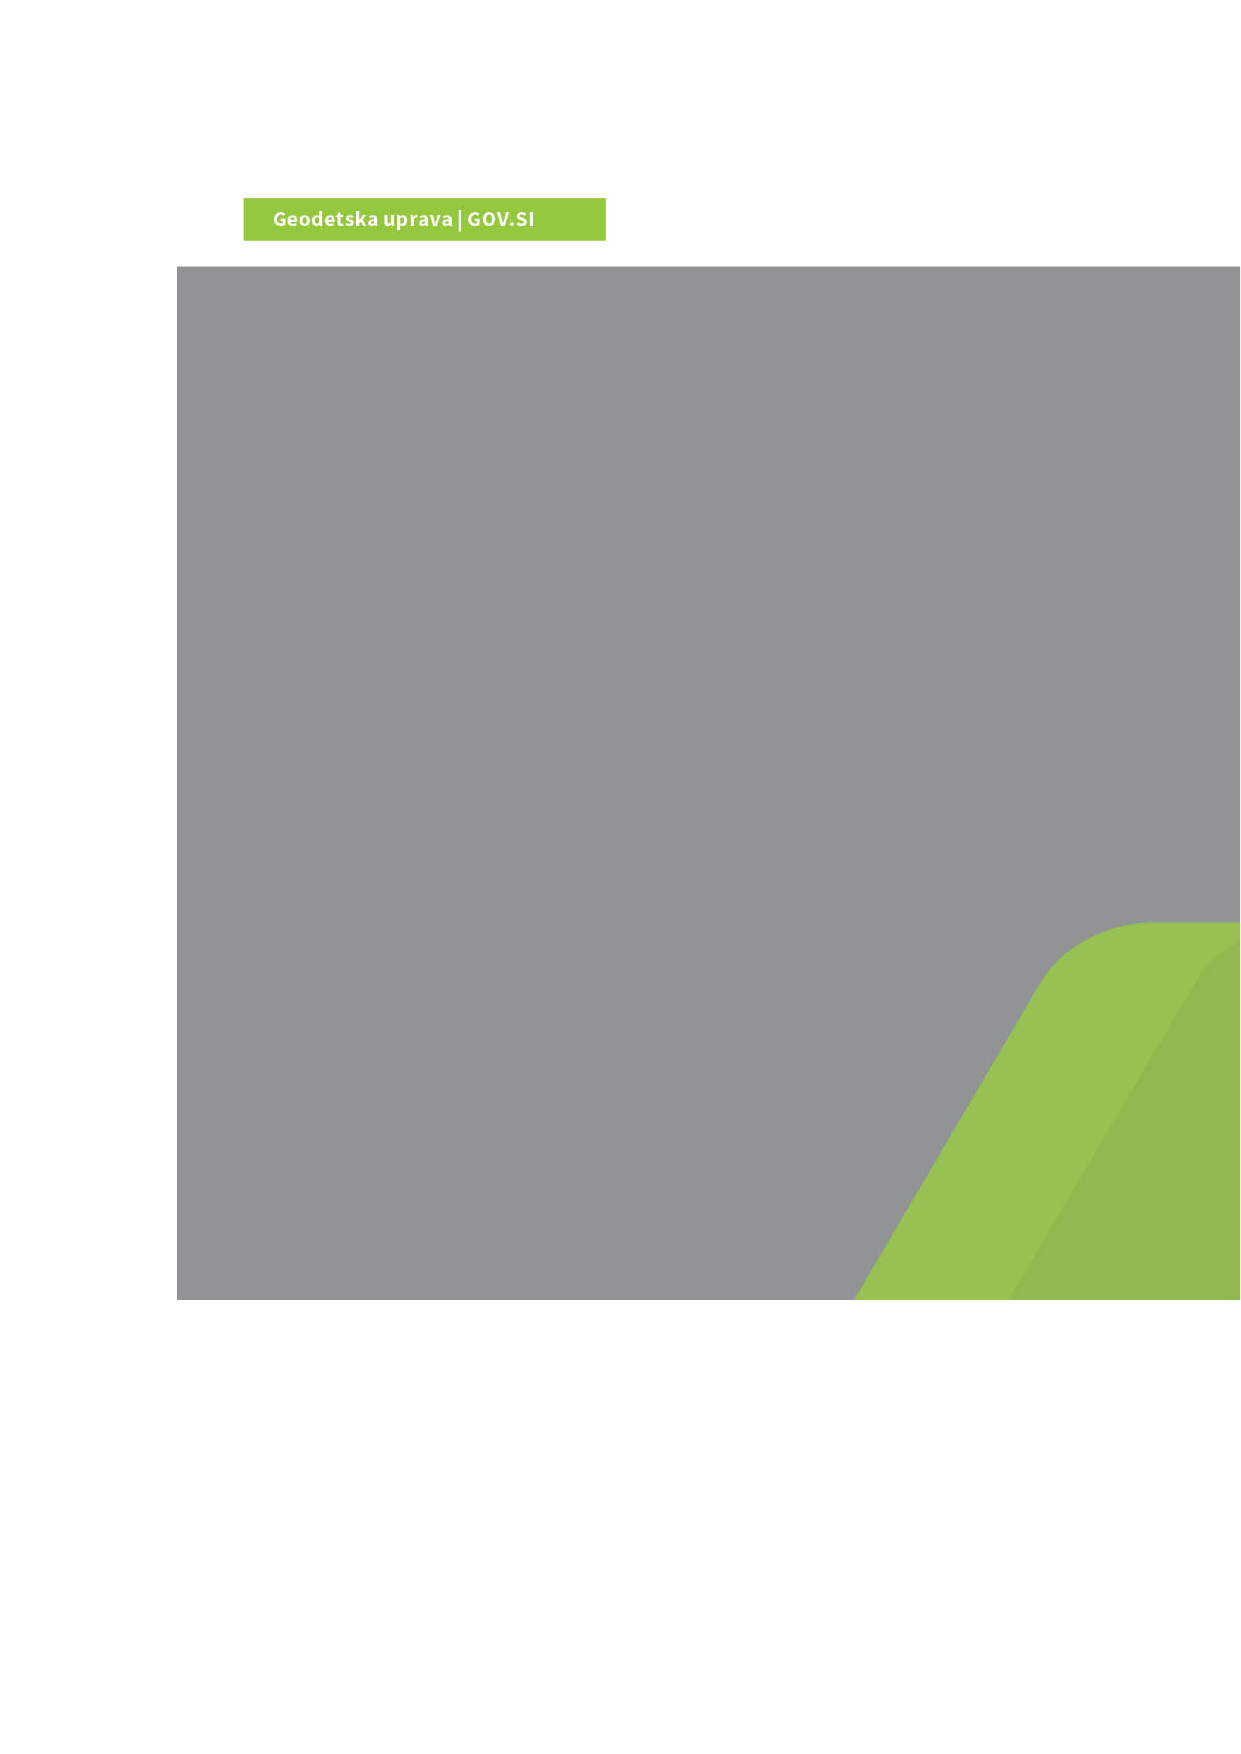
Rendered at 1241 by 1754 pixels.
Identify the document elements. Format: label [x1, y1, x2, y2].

picture [147, 73, 1241, 1300]
